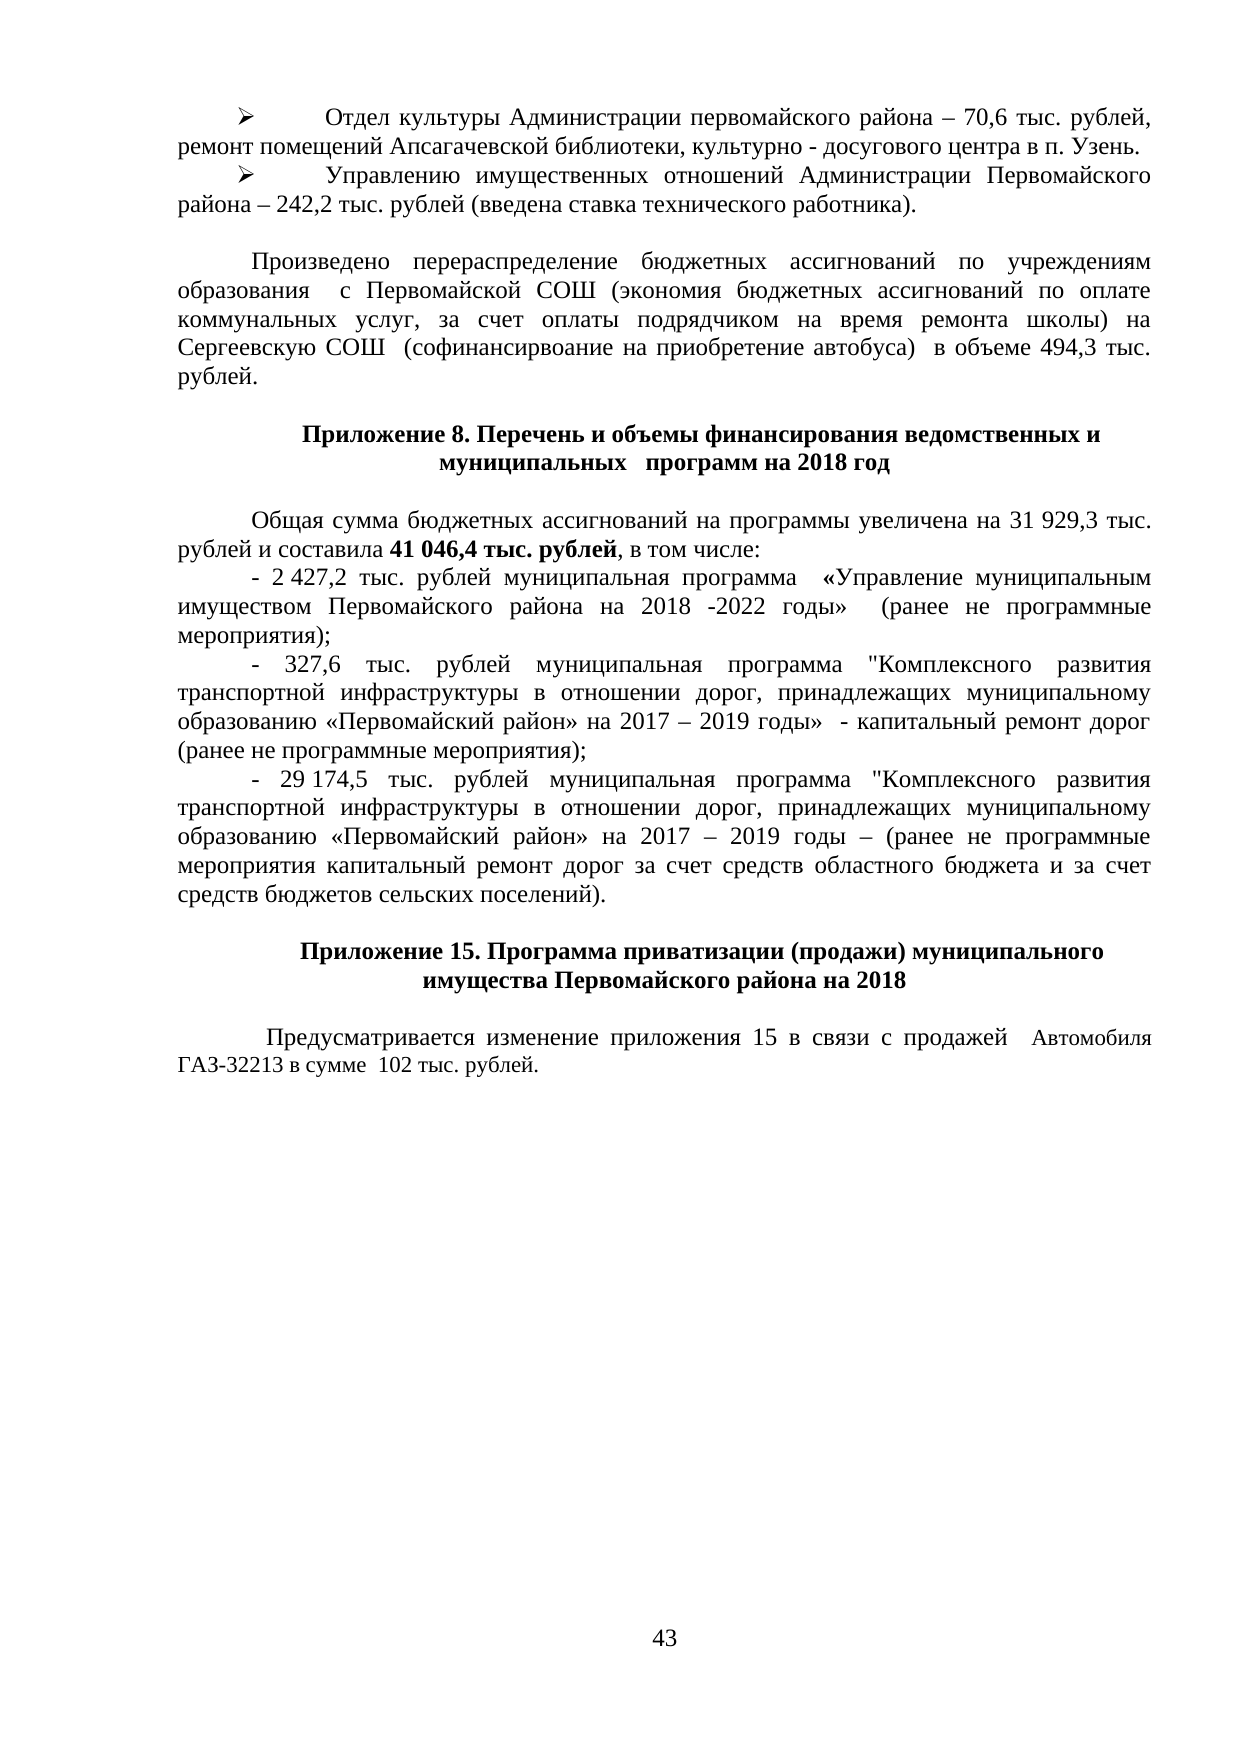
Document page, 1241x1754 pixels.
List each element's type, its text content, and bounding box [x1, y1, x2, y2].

list Приложение 8. Перечень и объемы финансирования ведомственных и муниципальных программ на 2018 год [177, 419, 1152, 476]
text - 2 427,2 тыс. рублей муниципальная программа «Управление муниципальным имуществом Первомайского района на 2018 -2022 годы» (ранее не программные мероприятия); [177, 562, 1152, 649]
text Предусматривается изменение приложения 15 в связи с продажей Автомобиля ГАЗ-32213 в сумме 102 тыс. рублей. [177, 1022, 1152, 1078]
list Управлению имущественных отношений Администрации Первомайского района – 242,2 тыс. рублей (введена ставка технического работника). [177, 160, 1152, 217]
text Общая сумма бюджетных ассигнований на программы увеличена на 31 929,3 тыс. рублей и составила 41 046,4 тыс. рублей, в том числе: [177, 505, 1152, 562]
text - 29 174,5 тыс. рублей муниципальная программа "Комплексного развития транспортной инфраструктуры в отношении дорог, принадлежащих муниципальному образованию «Первомайский район» на 2017 – 2019 годы – (ранее не программные мероприятия капитальный ремонт дорог за счет средств областного бюджета и за счет средств бюджетов сельских поселений). [177, 764, 1152, 907]
list Отдел культуры Администрации первомайского района – 70,6 тыс. рублей, ремонт помещений Апсагачевской библиотеки, культурно - досугового центра в п. Узень. [177, 102, 1152, 160]
text - 327,6 тыс. рублей муниципальная программа "Комплексного развития транспортной инфраструктуры в отношении дорог, принадлежащих муниципальному образованию «Первомайский район» на 2017 – 2019 годы» - капитальный ремонт дорог (ранее не программные мероприятия); [177, 649, 1152, 764]
text Приложение 15. Программа приватизации (продажи) муниципального имущества Первомайского района на 2018 [177, 936, 1152, 994]
list Произведено перераспределение бюджетных ассигнований по учреждениям образования с Первомайской СОШ (экономия бюджетных ассигнований по оплате коммунальных услуг, за счет оплаты подрядчиком на время ремонта школы) на Сергеевскую СОШ (софинансирвоание на приобретение автобуса) в объеме 494,3 тыс. рублей. [177, 246, 1152, 390]
